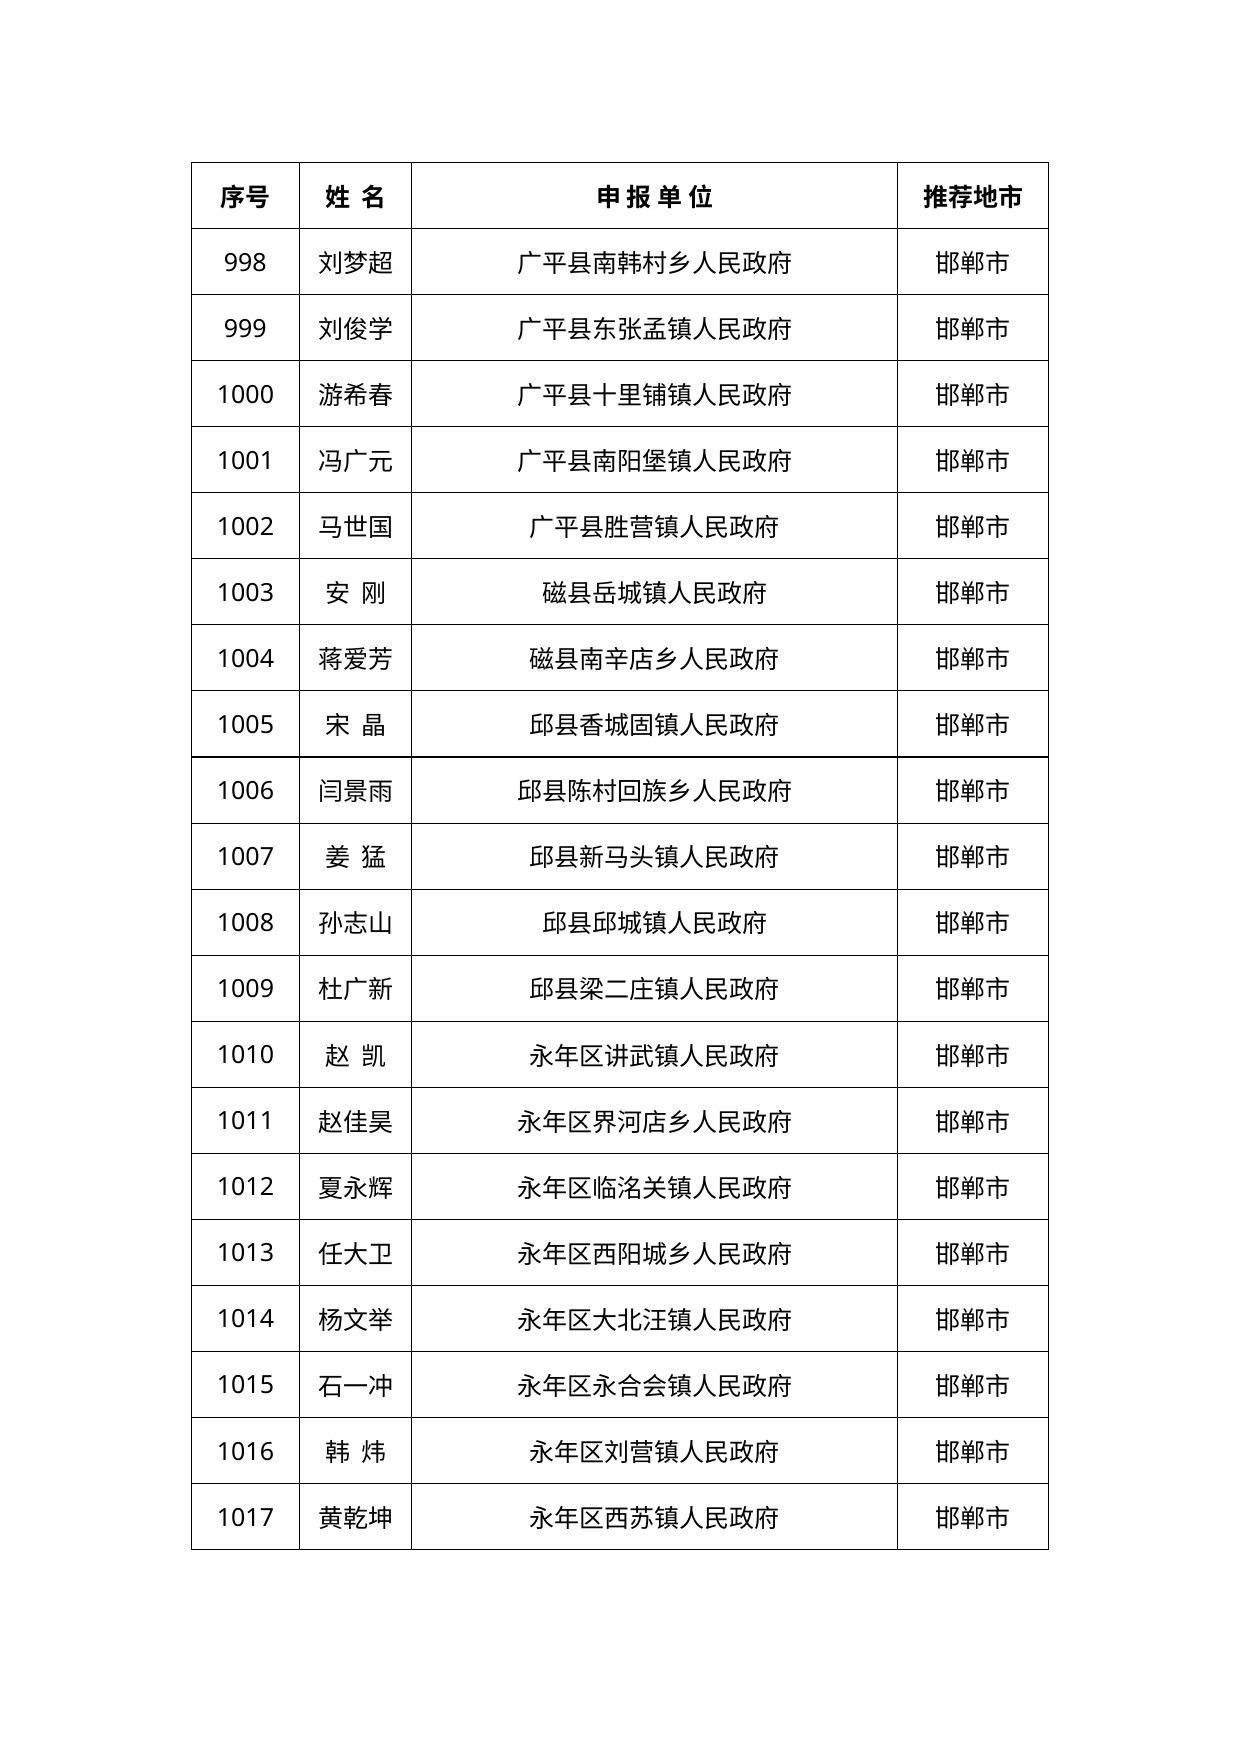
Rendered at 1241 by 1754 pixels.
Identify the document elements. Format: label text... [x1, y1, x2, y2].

table_header 姓 名 [300, 163, 411, 228]
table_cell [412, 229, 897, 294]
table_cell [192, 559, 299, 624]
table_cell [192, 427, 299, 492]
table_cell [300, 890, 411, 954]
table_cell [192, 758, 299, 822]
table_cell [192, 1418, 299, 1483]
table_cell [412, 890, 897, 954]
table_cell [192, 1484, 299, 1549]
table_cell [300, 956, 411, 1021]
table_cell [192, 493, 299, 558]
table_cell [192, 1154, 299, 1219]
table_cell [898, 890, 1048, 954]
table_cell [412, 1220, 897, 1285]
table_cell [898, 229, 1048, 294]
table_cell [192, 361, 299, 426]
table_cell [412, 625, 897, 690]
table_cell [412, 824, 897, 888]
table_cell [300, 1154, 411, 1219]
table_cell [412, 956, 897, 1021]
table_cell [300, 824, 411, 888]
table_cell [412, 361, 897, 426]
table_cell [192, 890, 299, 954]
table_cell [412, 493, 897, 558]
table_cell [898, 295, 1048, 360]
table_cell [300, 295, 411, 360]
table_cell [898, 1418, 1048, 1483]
table_header 序号 [192, 163, 299, 228]
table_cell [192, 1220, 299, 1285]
table_header 申 报 单 位 [412, 163, 897, 228]
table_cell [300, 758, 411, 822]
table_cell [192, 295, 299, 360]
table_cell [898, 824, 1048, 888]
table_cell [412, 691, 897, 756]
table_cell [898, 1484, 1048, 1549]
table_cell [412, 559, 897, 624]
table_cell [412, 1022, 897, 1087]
table_header 推荐地市 [898, 163, 1048, 228]
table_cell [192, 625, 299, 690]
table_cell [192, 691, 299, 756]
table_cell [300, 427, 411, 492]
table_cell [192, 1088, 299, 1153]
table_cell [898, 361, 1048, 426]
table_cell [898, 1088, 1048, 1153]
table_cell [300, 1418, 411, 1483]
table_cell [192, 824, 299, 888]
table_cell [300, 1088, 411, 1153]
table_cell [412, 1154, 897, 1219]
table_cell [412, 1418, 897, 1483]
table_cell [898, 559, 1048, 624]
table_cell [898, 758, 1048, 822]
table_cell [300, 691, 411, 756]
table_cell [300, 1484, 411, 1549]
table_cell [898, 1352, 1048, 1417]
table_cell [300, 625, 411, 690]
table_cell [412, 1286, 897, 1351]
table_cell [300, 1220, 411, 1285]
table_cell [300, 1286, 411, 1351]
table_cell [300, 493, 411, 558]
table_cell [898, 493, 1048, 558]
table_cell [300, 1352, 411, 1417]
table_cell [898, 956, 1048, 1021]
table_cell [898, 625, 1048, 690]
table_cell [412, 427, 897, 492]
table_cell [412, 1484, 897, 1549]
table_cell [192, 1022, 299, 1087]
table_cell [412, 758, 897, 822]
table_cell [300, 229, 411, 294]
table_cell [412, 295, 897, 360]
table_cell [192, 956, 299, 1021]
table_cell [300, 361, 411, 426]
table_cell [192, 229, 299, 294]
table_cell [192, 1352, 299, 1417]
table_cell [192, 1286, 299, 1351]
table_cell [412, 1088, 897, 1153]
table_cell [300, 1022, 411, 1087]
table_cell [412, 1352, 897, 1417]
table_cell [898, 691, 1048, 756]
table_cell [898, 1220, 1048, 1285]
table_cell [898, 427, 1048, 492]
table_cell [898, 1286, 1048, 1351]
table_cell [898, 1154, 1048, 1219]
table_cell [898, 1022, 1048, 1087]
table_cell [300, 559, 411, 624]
